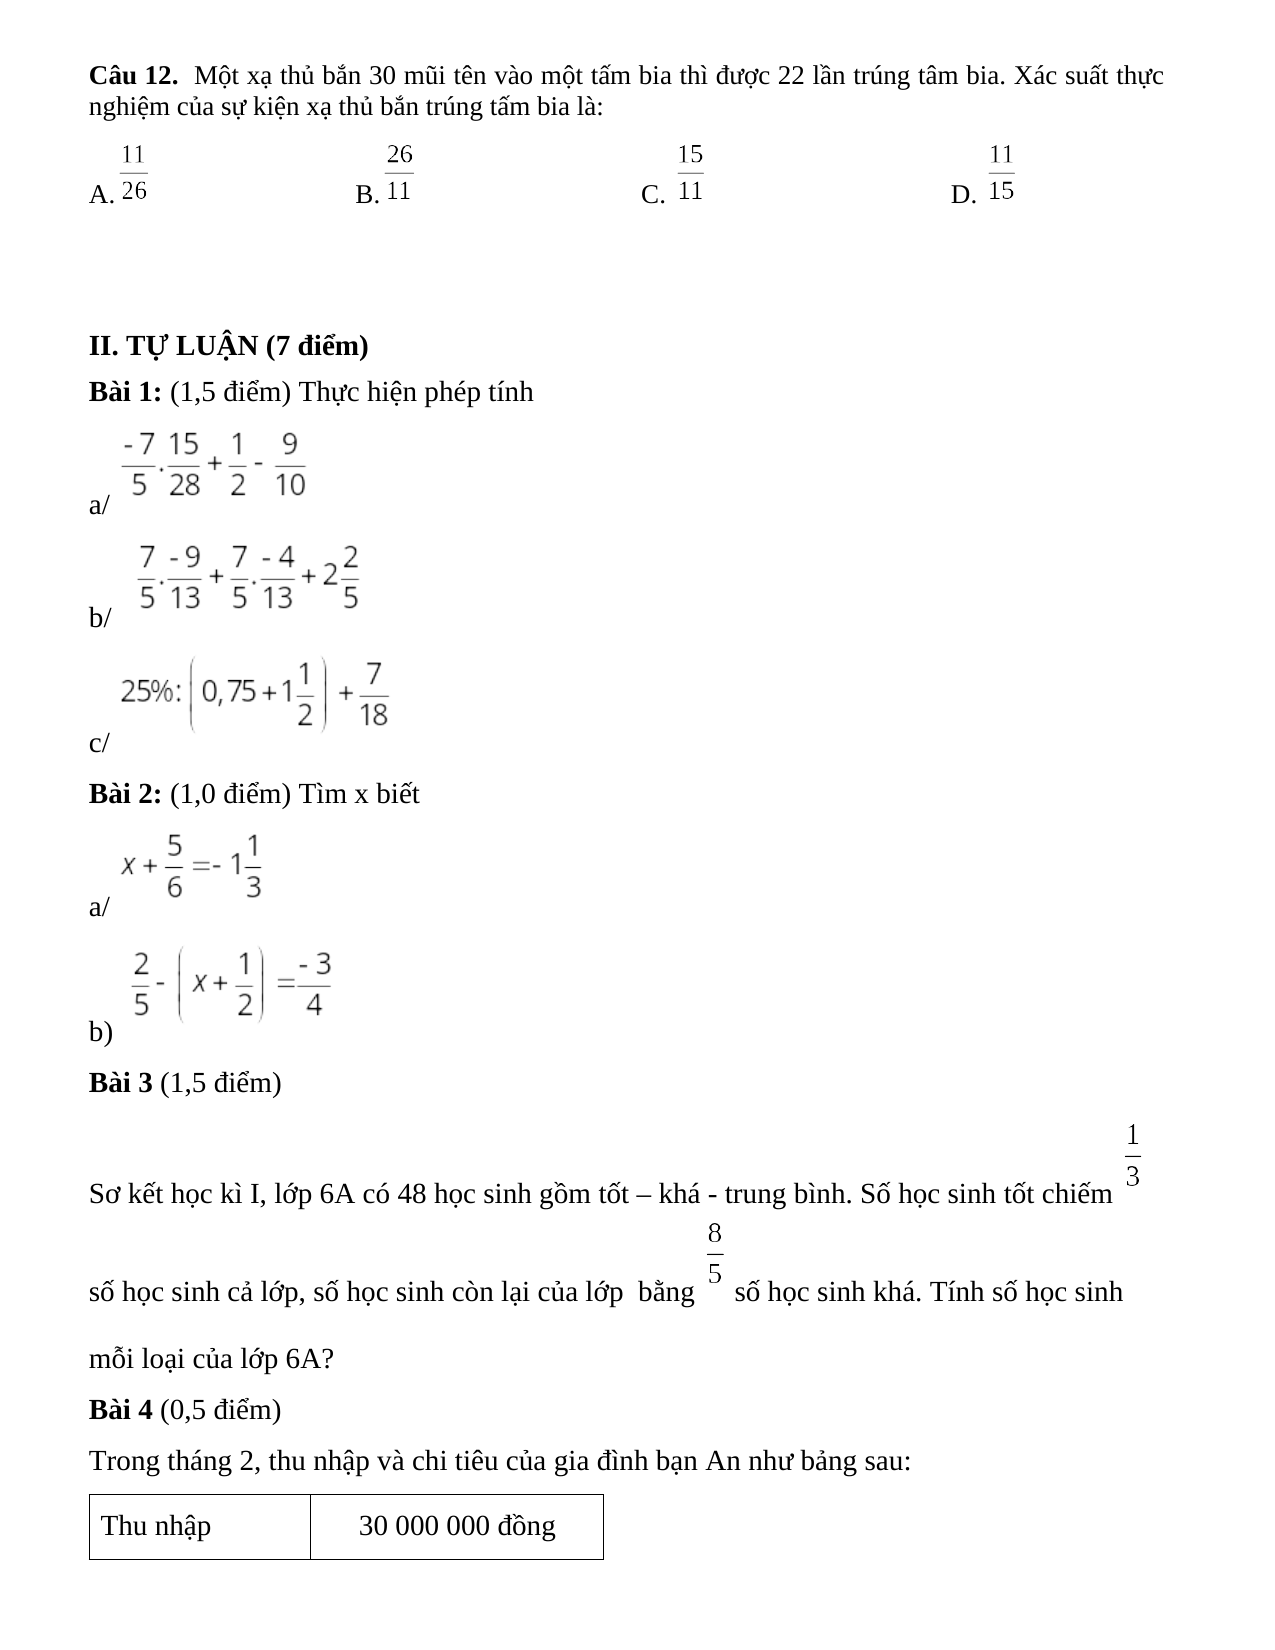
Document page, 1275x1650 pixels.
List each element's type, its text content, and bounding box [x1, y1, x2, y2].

text c/ [89, 651, 1167, 759]
text Câu 12. Một xạ thủ bắn 30 mũi tên vào một tấm bia thì được 22 lần trúng tâm bia. Xác suất thực nghiệm của sự kiện xạ thủ bắn trúng tấm bia là: [89, 59, 1167, 121]
text II. TỰ LUẬN (7 điểm) [89, 328, 1167, 362]
text b) [89, 940, 1167, 1048]
text Bài 4 (0,5 điểm) [89, 1392, 1167, 1426]
text Bài 2: (1,0 điểm) Tìm x biết [89, 776, 1167, 810]
table_header Thu nhập [90, 1495, 310, 1559]
text Trong tháng 2, thu nhập và chi tiêu của gia đình bạn An như bảng sau: [89, 1443, 1275, 1477]
text Bài 3 (1,5 điểm) [89, 1065, 1167, 1099]
text Bài 1: (1,5 điểm) Thực hiện phép tính [89, 374, 1167, 408]
text A. B. C. D. [89, 138, 1167, 209]
text a/ [89, 827, 1167, 923]
text a/ [89, 425, 1167, 521]
text Sơ kết học kì I, lớp 6A có 48 học sinh gồm tốt – khá - trung bình. Số học sinh tốt chiếm số học sinh cả lớp, số học sinh còn lại của lớp bằng số học sinh khá. Tính số học sinh mỗi loại của lớp 6A? [89, 1116, 1167, 1375]
table_header 30 000 000 đồng [311, 1495, 603, 1559]
text b/ [89, 538, 1167, 633]
